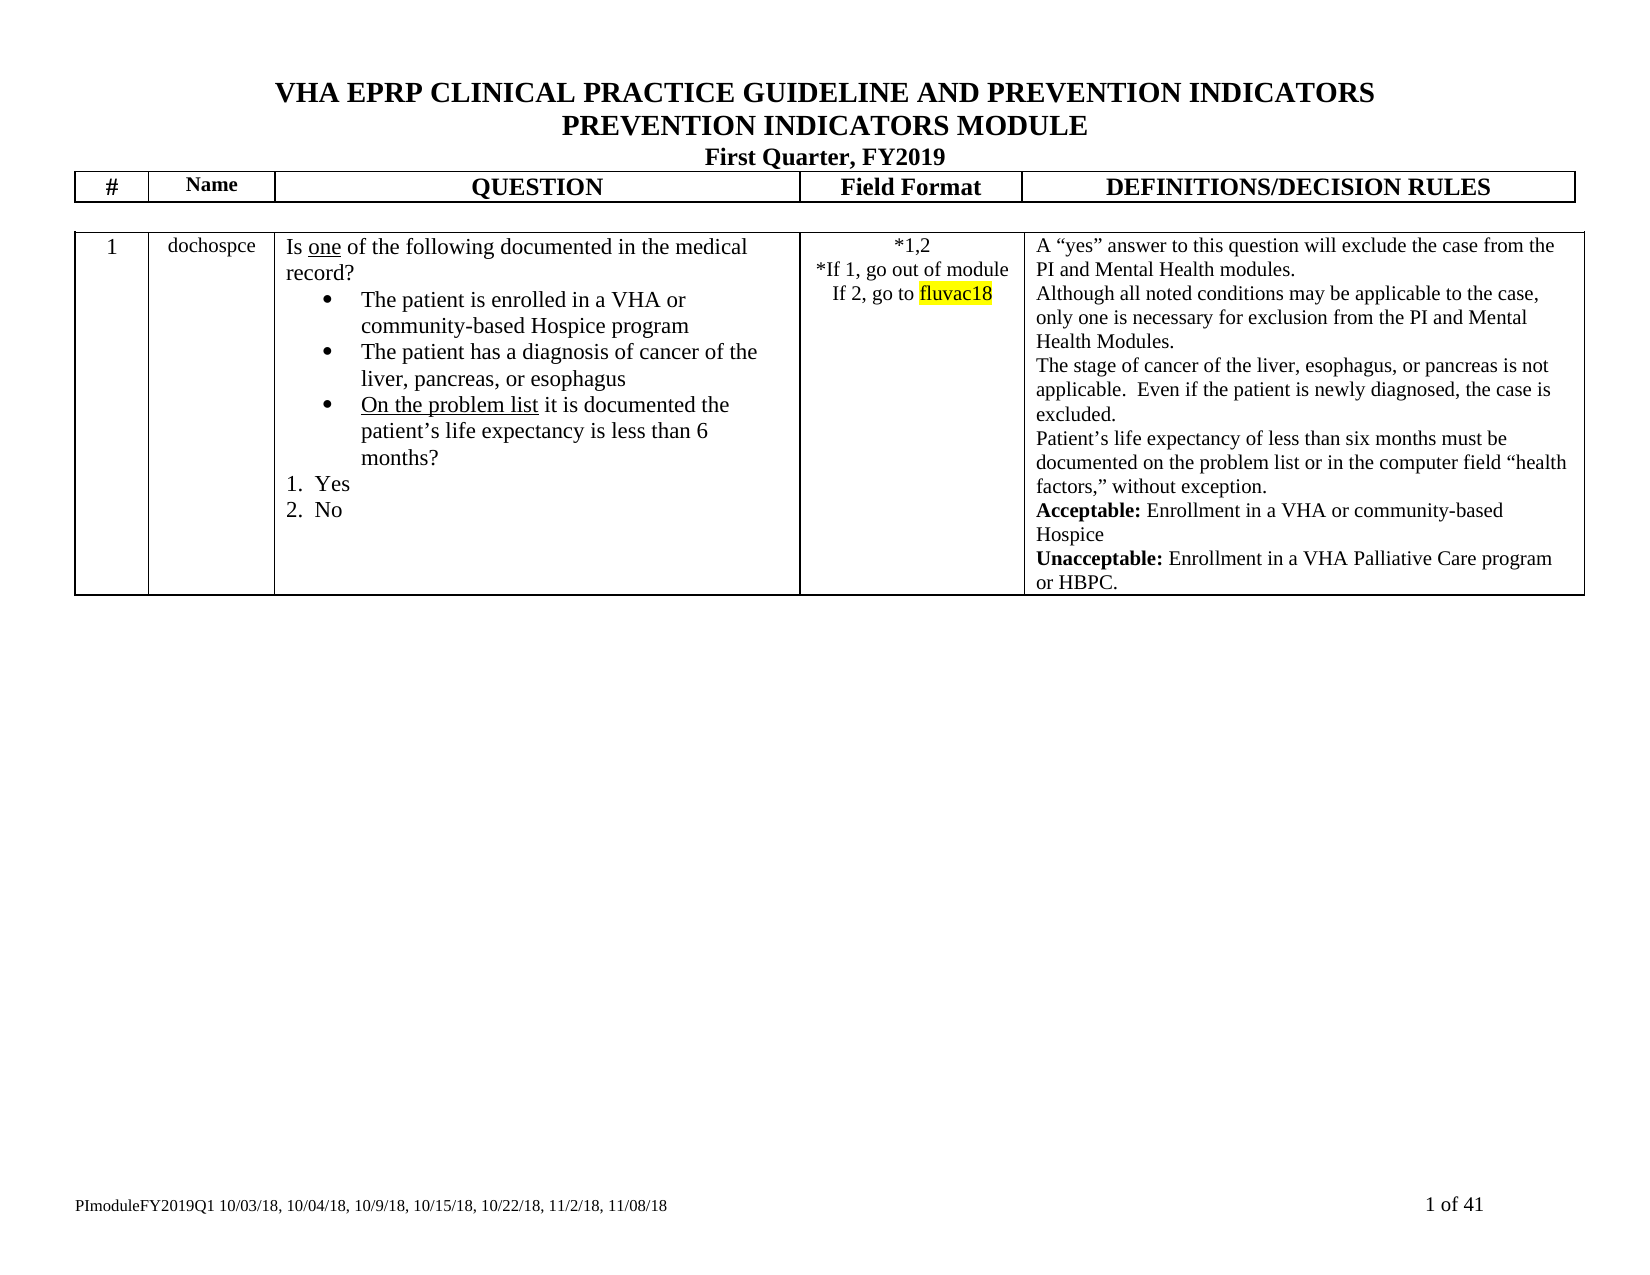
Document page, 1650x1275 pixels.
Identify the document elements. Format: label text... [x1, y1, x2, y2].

table_header A “yes” answer to this question will exclude the case from the PI and Mental Health modules. Although all noted conditions may be applicable to the case, only one is necessary for exclusion from the PI and Mental Health Modules. The stage of cancer of the liver, esophagus, or pancreas is not applicable. Even if the patient is newly diagnosed, the case is excluded. Patient’s life expectancy of less than six months must be documented on the problem list or in the computer field “health factors,” without exception. Acceptable: Enrollment in a VHA or community-based Hospice Unacceptable: Enrollment in a VHA Palliative Care program or HBPC. [1025, 233, 1584, 594]
table_header dochospce [149, 233, 274, 594]
table_header Is one of the following documented in the medical record? The patient is enrolled in a VHA or community-based Hospice program The patient has a diagnosis of cancer of the liver, pancreas, or esophagus On the problem list it is documented the patient’s life expectancy is less than 6 months? 1. Yes 2. No [275, 233, 799, 594]
table_header 1 [76, 233, 148, 594]
table_header *1,2 *If 1, go out of module If 2, go to fluvac18 [801, 233, 1024, 594]
